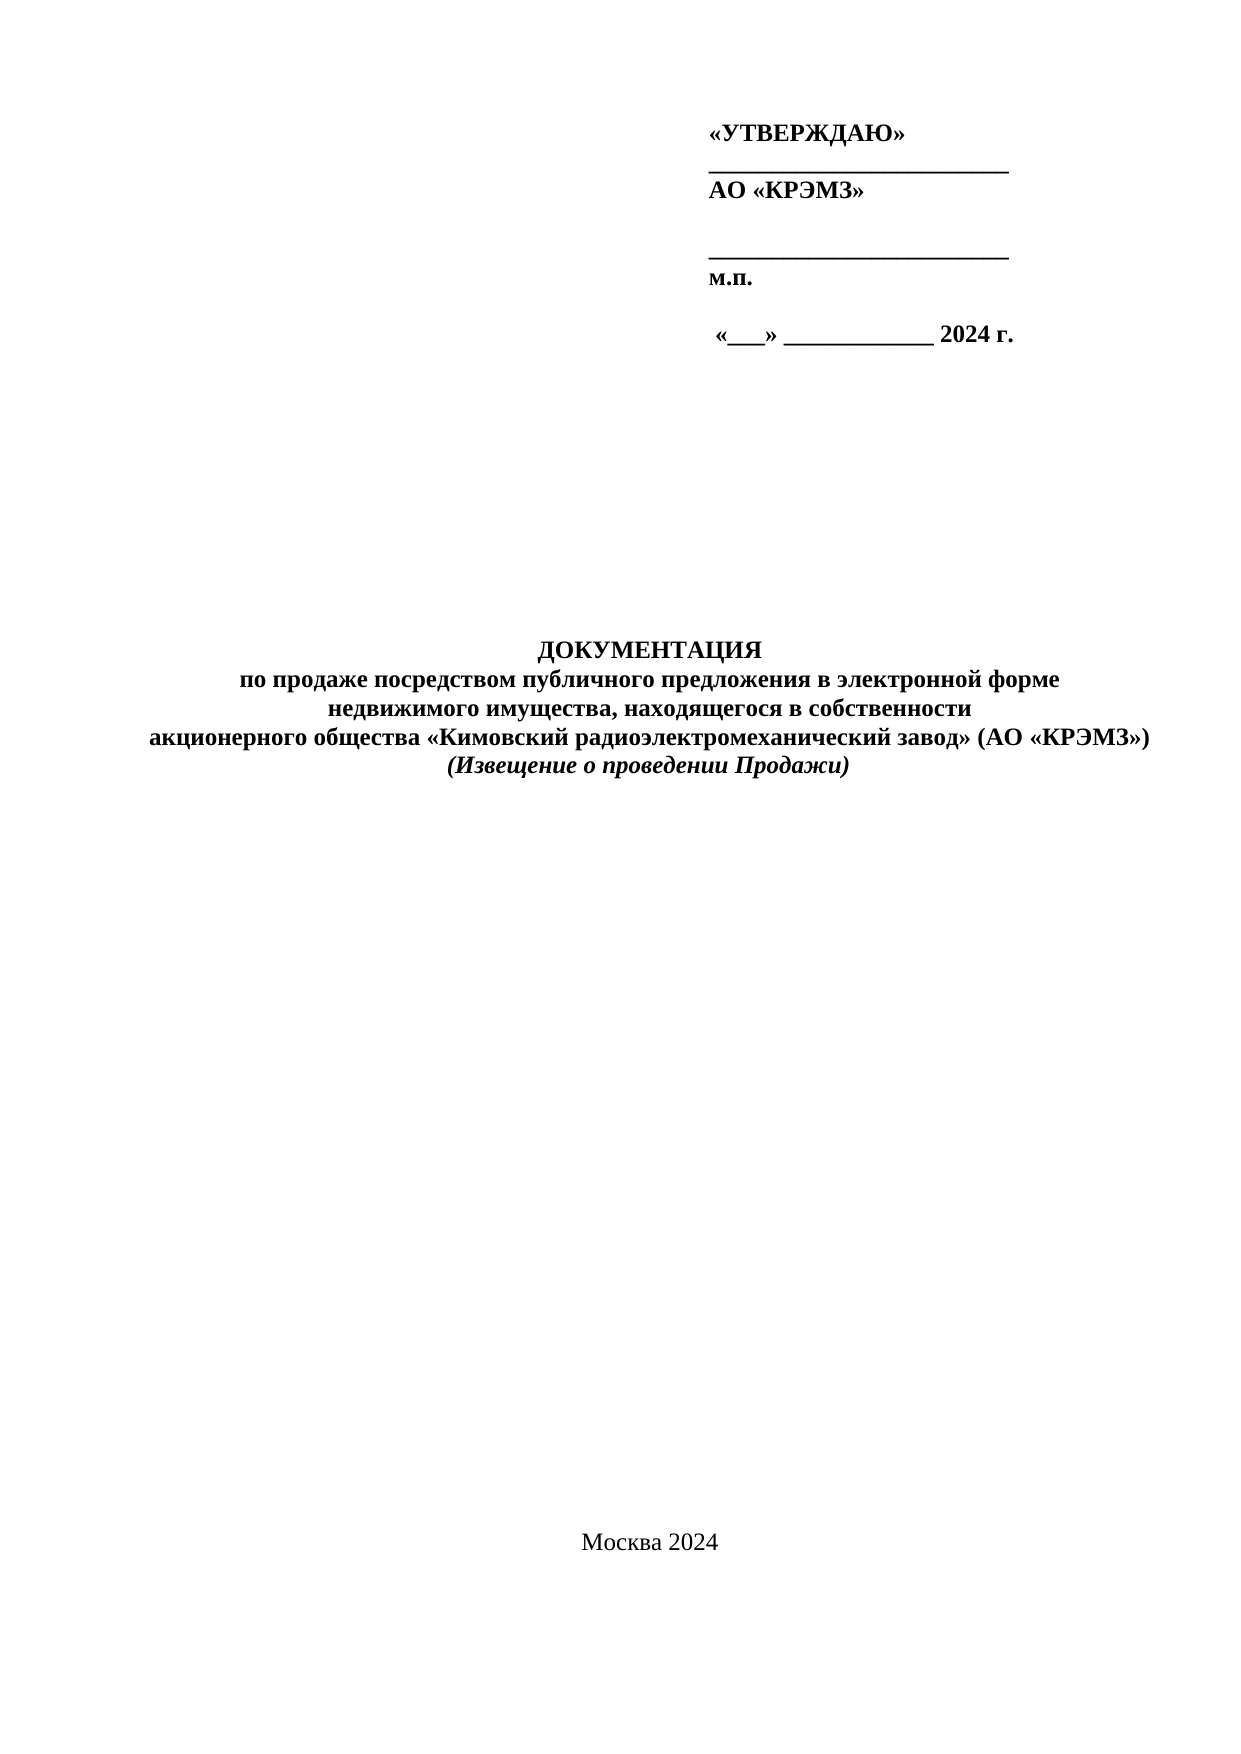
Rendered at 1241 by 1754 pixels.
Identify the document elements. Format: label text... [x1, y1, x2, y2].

text ________________________ [709, 233, 1181, 262]
text Москва 2024 [118, 1527, 1181, 1556]
text ДОКУМЕНТАЦИЯ [118, 636, 1181, 664]
text «___» ____________ 2024 г. [709, 319, 1181, 348]
text АО «КРЭМЗ» [709, 176, 1181, 204]
text ________________________ [709, 147, 1181, 176]
text недвижимого имущества, находящегося в собственности [118, 693, 1181, 722]
text по продаже посредством публичного предложения в электронной форме [118, 664, 1181, 693]
list акционерного общества «Кимовский радиоэлектромеханический завод» (АО «КРЭМЗ») (Извещение о проведении Продажи) [118, 722, 1181, 779]
text «УТВЕРЖДАЮ» [709, 118, 1181, 147]
text м.п. [709, 262, 1181, 291]
